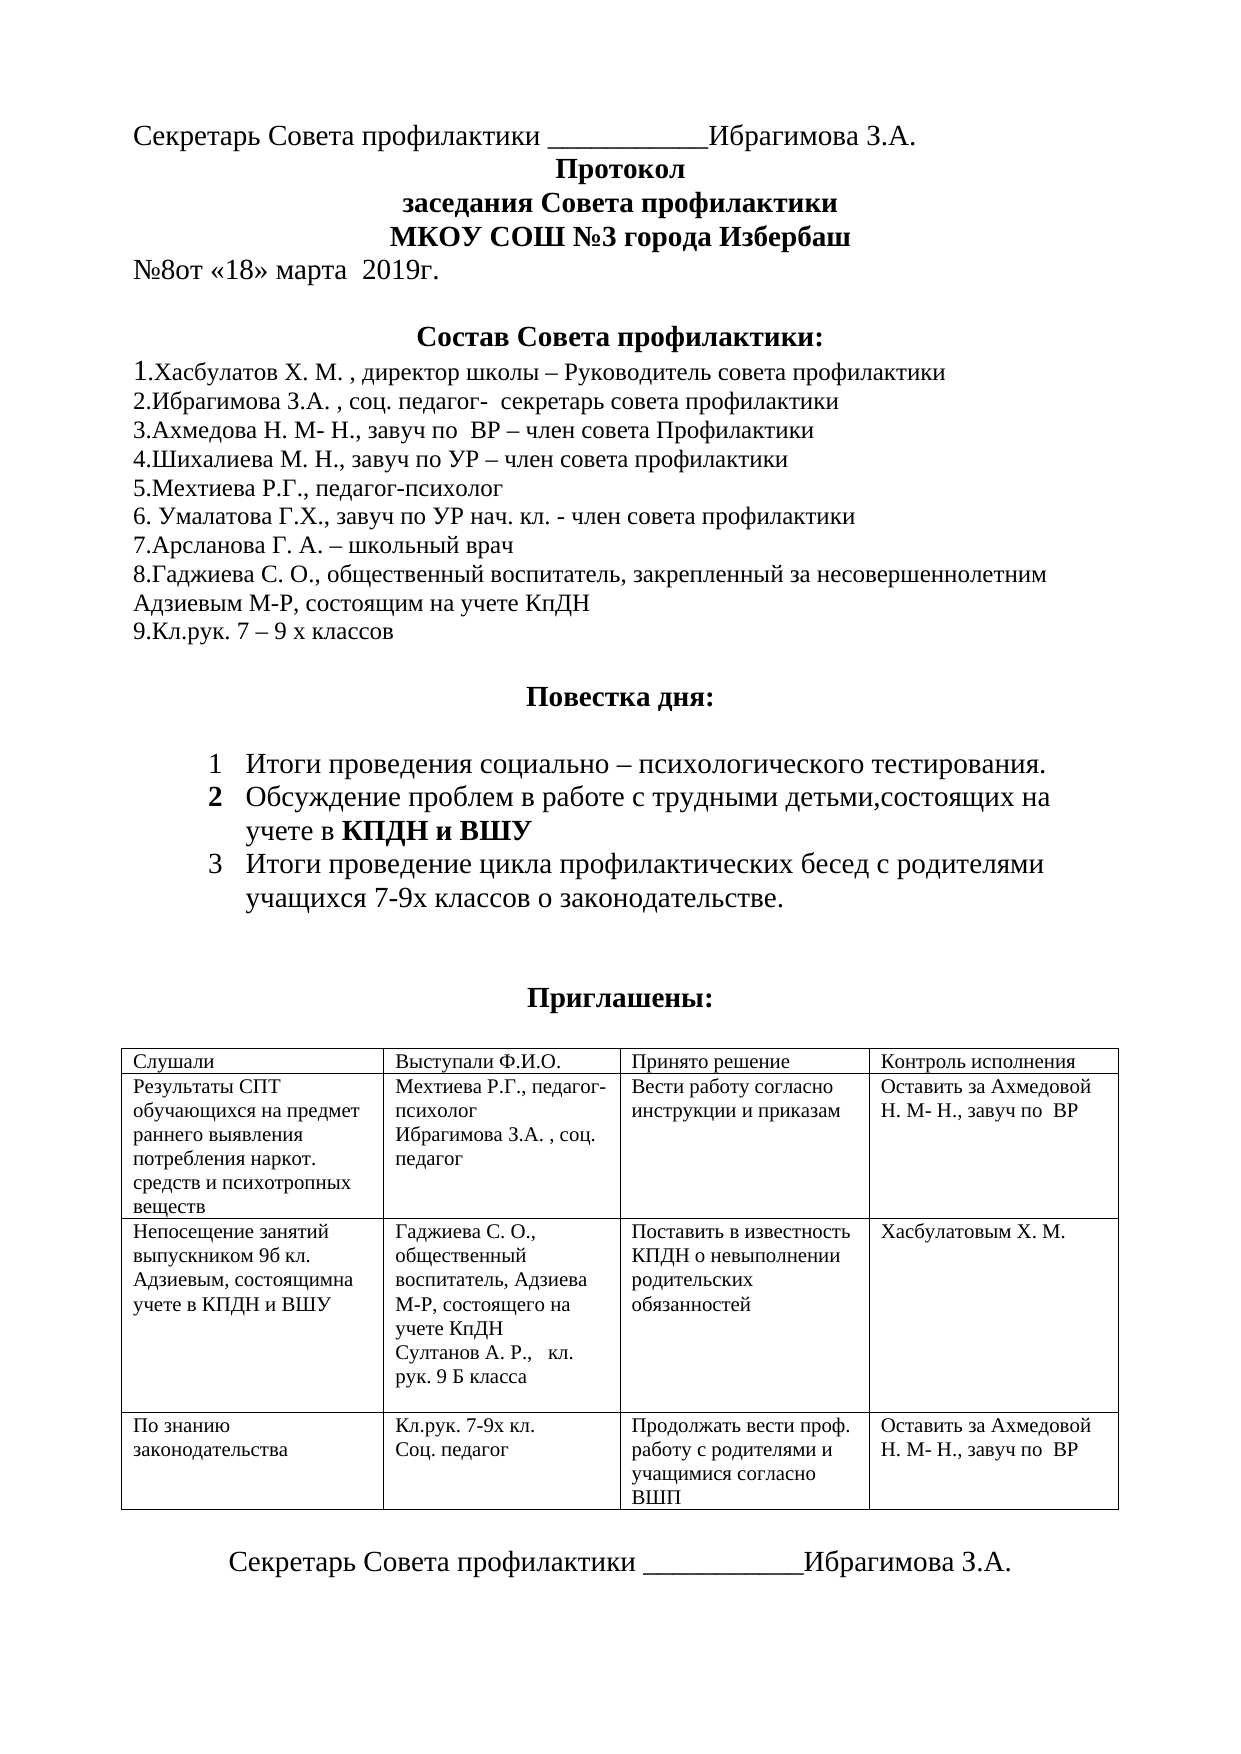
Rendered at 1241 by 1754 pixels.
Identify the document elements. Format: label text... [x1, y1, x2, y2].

list Итоги проведение цикла профилактических бесед с родителями учащихся 7-9х классов о законодательстве. [208, 846, 1107, 913]
table_cell Хасбулатовым Х. М. [870, 1219, 1118, 1412]
text 9.Кл.рук. 7 – 9 х классов [133, 616, 1107, 645]
text Протокол [133, 152, 1107, 185]
text Повестка дня: [133, 679, 1107, 712]
text 3.Ахмедова Н. М- Н., завуч по ВР – член совета Профилактики [133, 415, 1107, 444]
list Итоги проведения социально – психологического тестирования. [208, 746, 1107, 779]
text 7.Арсланова Г. А. – школьный врач [133, 530, 1107, 559]
table_cell Кл.рук. 7-9х кл. Соц. педагог [384, 1413, 620, 1509]
table_cell Продолжать вести проф. работу с родителями и учащимися согласно ВШП [621, 1413, 869, 1509]
text №8от «18» марта 2019г. [133, 252, 1107, 286]
table_header Контроль исполнения [870, 1049, 1118, 1073]
text 8.Гаджиева С. О., общественный воспитатель, закрепленный за несовершеннолетним Адзиевым М-Р, состоящим на учете КпДН [133, 559, 1107, 616]
text Состав Совета профилактики: [133, 319, 1107, 353]
table_cell Результаты СПТ обучающихся на предмет раннего выявления потребления наркот. средств и психотропных веществ [122, 1074, 383, 1218]
table_header Принято решение [621, 1049, 869, 1073]
text Секретарь Совета профилактики ___________Ибрагимова З.А. [133, 1544, 1107, 1577]
text Секретарь Совета профилактики ___________Ибрагимова З.А. [133, 118, 1107, 152]
text 5.Мехтиева Р.Г., педагог-психолог [133, 473, 1107, 501]
table_cell Оставить за Ахмедовой Н. М- Н., завуч по ВР [870, 1413, 1118, 1509]
text МКОУ СОШ №3 города Избербаш [133, 219, 1107, 252]
table_cell Оставить за Ахмедовой Н. М- Н., завуч по ВР [870, 1074, 1118, 1218]
table_header Слушали [122, 1049, 383, 1073]
table_cell По знанию законодательства [122, 1413, 383, 1509]
table_cell Гаджиева С. О., общественный воспитатель, Адзиева М-Р, состоящего на учете КпДН Султанов А. Р., кл. рук. 9 Б класса [384, 1219, 620, 1412]
text заседания Совета профилактики [133, 185, 1107, 219]
text 4.Шихалиева М. Н., завуч по УР – член совета профилактики [133, 444, 1107, 473]
table_header Выступали Ф.И.О. [384, 1049, 620, 1073]
text 6. Умалатова Г.Х., завуч по УР нач. кл. - член совета профилактики [133, 501, 1107, 530]
table_cell Непосещение занятий выпускником 9б кл. Адзиевым, состоящимна учете в КПДН и ВШУ [122, 1219, 383, 1412]
table_cell Мехтиева Р.Г., педагог-психолог Ибрагимова З.А. , соц. педагог [384, 1074, 620, 1218]
list Обсуждение проблем в работе с трудными детьми,состоящих на учете в КПДН и ВШУ [208, 779, 1107, 846]
text Приглашены: [133, 981, 1107, 1014]
table_cell Поставить в известность КПДН о невыполнении родительских обязанностей [621, 1219, 869, 1412]
table_cell Вести работу согласно инструкции и приказам [621, 1074, 869, 1218]
text 2.Ибрагимова З.А. , соц. педагог- секретарь совета профилактики [133, 386, 1107, 415]
text 1.Хасбулатов Х. М. , директор школы – Руководитель совета профилактики [133, 353, 1107, 386]
